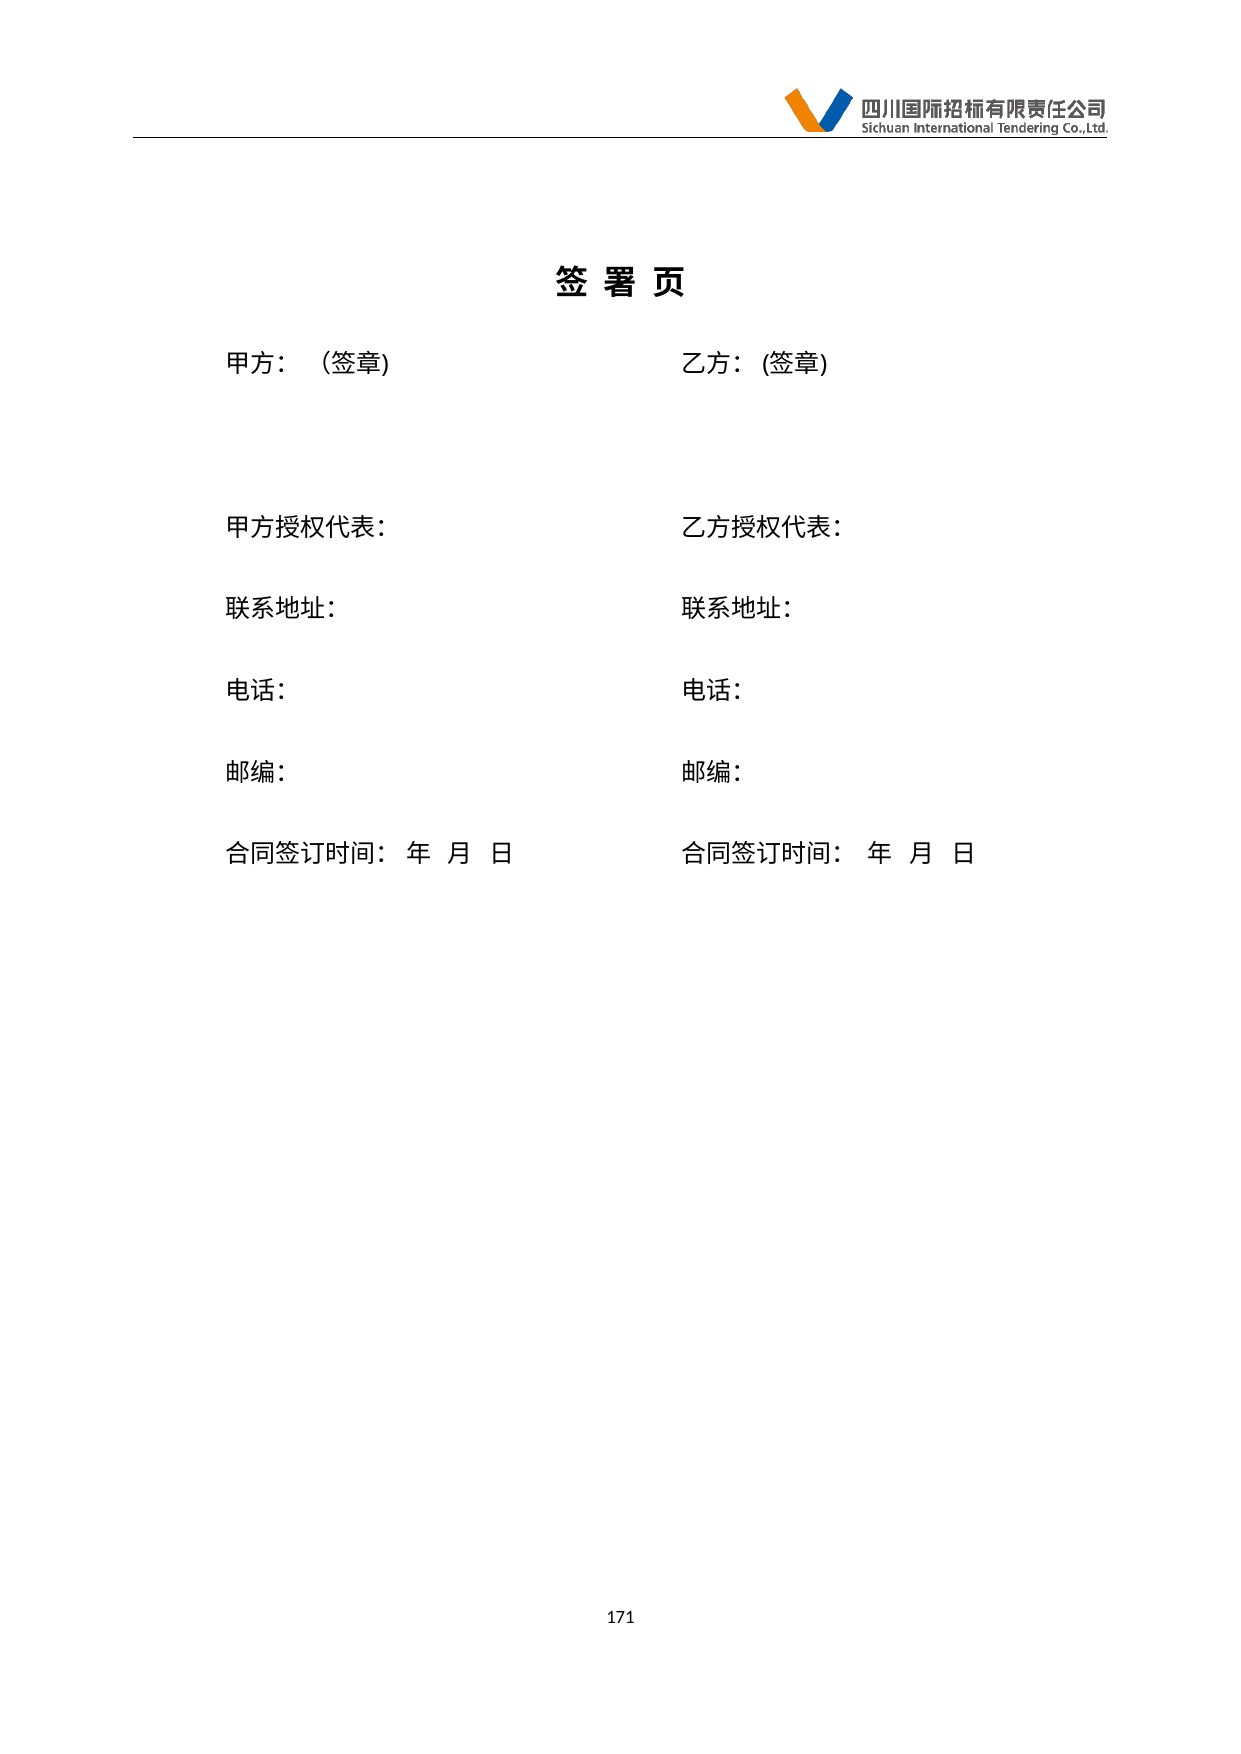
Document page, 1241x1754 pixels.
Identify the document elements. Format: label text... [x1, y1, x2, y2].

picture [784, 88, 1108, 135]
table_header 乙方： (签章) 乙方授权代表： 联系地址： 电话： 邮编： 合同签订时间： 年 月 日 [620, 329, 1076, 901]
text 签 署 页 [133, 248, 1107, 313]
table_header 甲方： （签章) 甲方授权代表： 联系地址： 电话： 邮编： 合同签订时间： 年 月 日 [164, 329, 620, 901]
